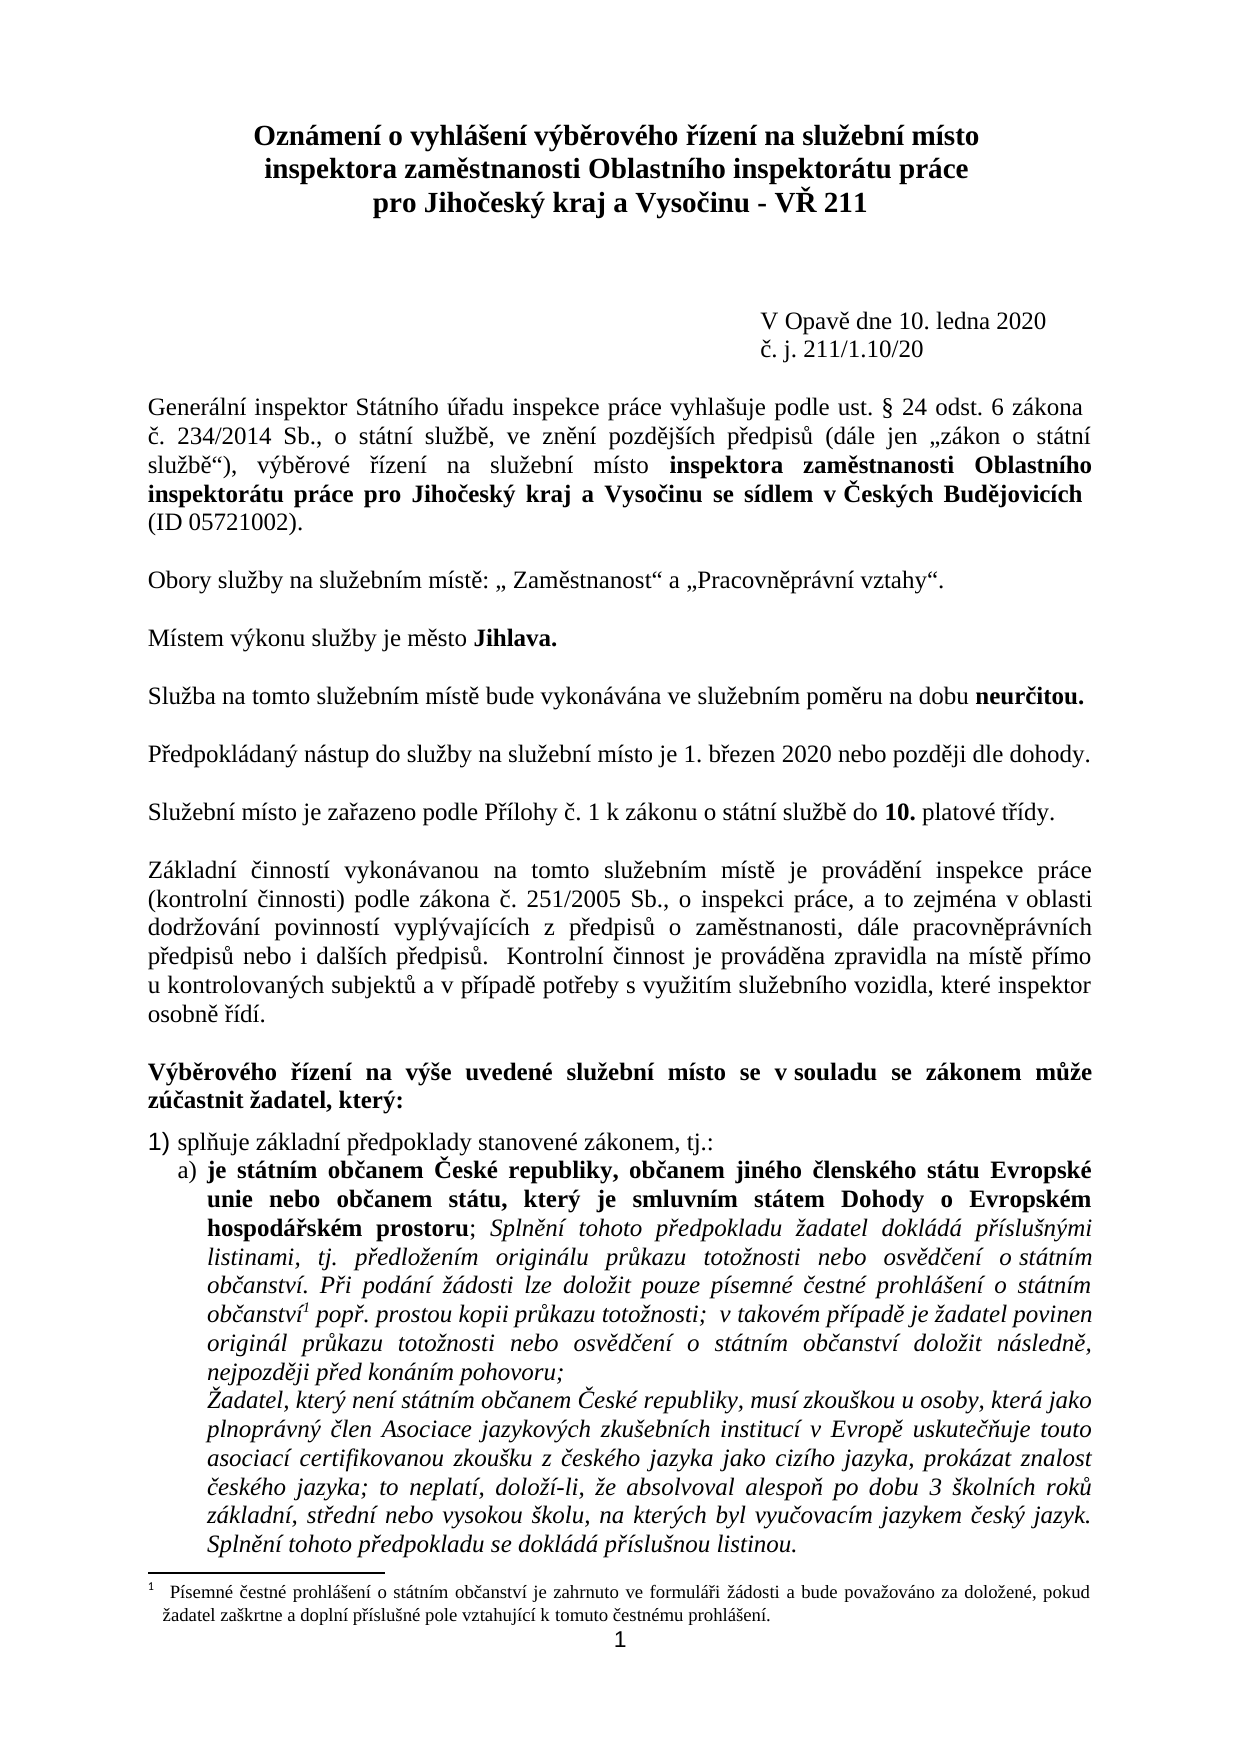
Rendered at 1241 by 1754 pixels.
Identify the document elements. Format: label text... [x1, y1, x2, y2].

text Základní činností vykonávanou na tomto služebním místě je provádění inspekce práce (kontrolní činnosti) podle zákona č. 251/2005 Sb., o inspekci práce, a to zejména v oblasti dodržování povinností vyplývajících z předpisů o zaměstnanosti, dále pracovněprávních předpisů nebo i dalších předpisů. Kontrolní činnost je prováděna zpravidla na místě přímo u kontrolovaných subjektů a v případě potřeby s využitím služebního vozidla, které inspektor osobně řídí. [148, 855, 1092, 1027]
text Generální inspektor Státního úřadu inspekce práce vyhlašuje podle ust. § 24 odst. 6 zákona č. 234/2014 Sb., o státní službě, ve znění pozdějších předpisů (dále jen „zákon o státní službě“), výběrové řízení na služební místo inspektora zaměstnanosti Oblastního inspektorátu práce pro Jihočeský kraj a Vysočinu se sídlem v Českých Budějovicích (ID 05721002). [148, 392, 1092, 536]
text Služba na tomto služebním místě bude vykonávána ve služebním poměru na dobu neurčitou. [148, 681, 1092, 710]
text Obory služby na služebním místě: „ Zaměstnanost“ a „Pracovněprávní vztahy“. [148, 565, 1092, 594]
text Místem výkonu služby je město Jihlava. [148, 623, 1092, 652]
list je státním občanem České republiky, občanem jiného členského státu Evropské unie nebo občanem státu, který je smluvním státem Dohody o Evropském hospodářském prostoru; Splnění tohoto předpokladu žadatel dokládá příslušnými listinami, tj. předložením originálu průkazu totožnosti nebo osvědčení o státním občanství. Při podání žádosti lze doložit pouze písemné čestné prohlášení o státním občanství popř. prostou kopii průkazu totožnosti; v takovém případě je žadatel povinen originál průkazu totožnosti nebo osvědčení o státním občanství doložit následně, nejpozději před konáním pohovoru; [177, 1156, 1092, 1386]
text Oznámení o vyhlášení výběrového řízení na služební místo inspektora zaměstnanosti Oblastního inspektorátu práce pro Jihočeský kraj a Vysočinu - VŘ 211 [148, 118, 1092, 219]
text Výběrového řízení na výše uvedené služební místo se v souladu se zákonem může zúčastnit žadatel, který: [148, 1057, 1092, 1114]
text Služební místo je zařazeno podle Přílohy č. 1 k zákonu o státní službě do 10. platové třídy. [148, 797, 1092, 826]
list splňuje základní předpoklady stanovené zákonem, tj.: [148, 1127, 1092, 1156]
text V Opavě dne 10. ledna 2020 č. j. 211/1.10/20 [148, 306, 1092, 363]
text Předpokládaný nástup do služby na služební místo je 1. březen 2020 nebo později dle dohody. [148, 739, 1092, 768]
text Žadatel, který není státním občanem České republiky, musí zkouškou u osoby, která jako plnoprávný člen Asociace jazykových zkušebních institucí v Evropě uskutečňuje touto asociací certifikovanou zkoušku z českého jazyka jako cizího jazyka, prokázat znalost českého jazyka; to neplatí, doloží-li, že absolvoval alespoň po dobu 3 školních roků základní, střední nebo vysokou školu, na kterých byl vyučovacím jazykem český jazyk. Splnění tohoto předpokladu se dokládá příslušnou listinou. [207, 1386, 1092, 1558]
